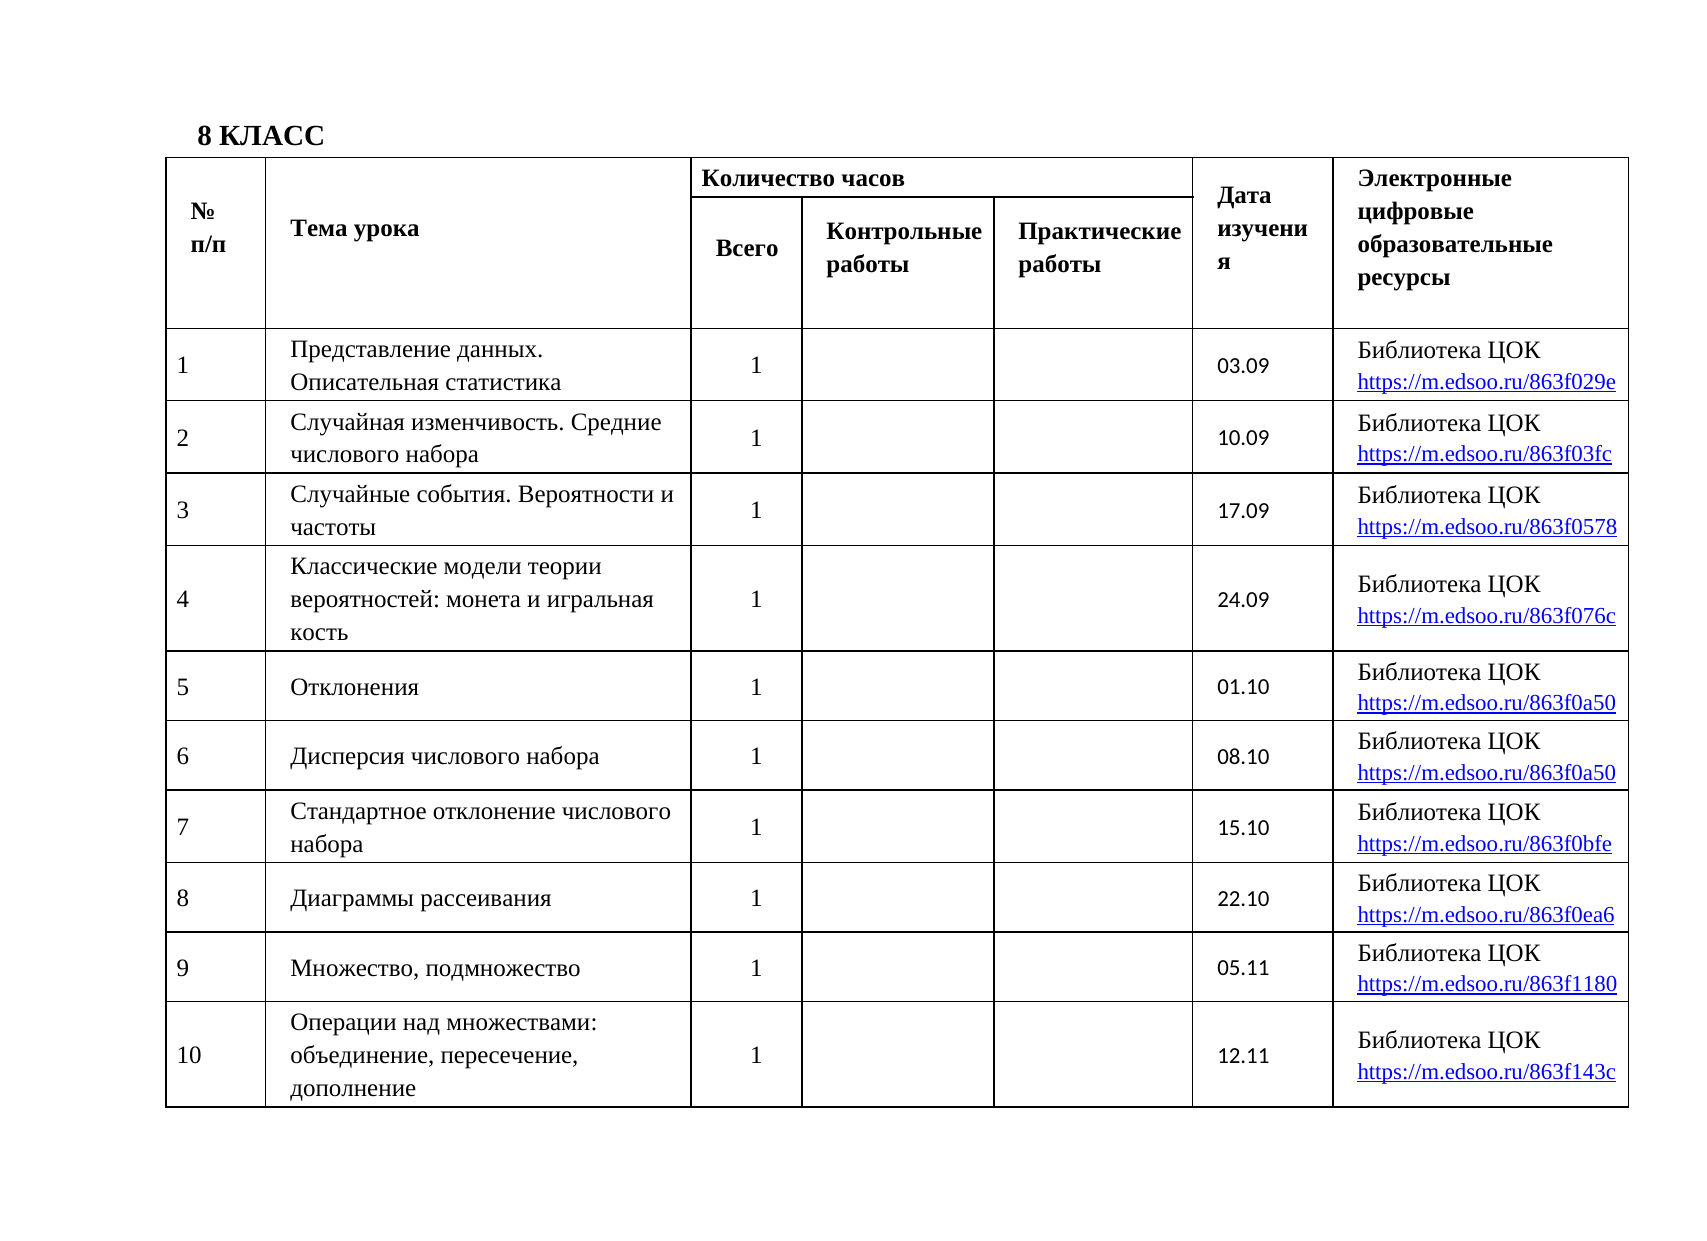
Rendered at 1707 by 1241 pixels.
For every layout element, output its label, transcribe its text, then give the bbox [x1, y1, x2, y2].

table_cell [995, 401, 1192, 472]
table_cell 17.09 [1193, 474, 1332, 544]
table_cell Случайная изменчивость. Средние числового набора [266, 401, 690, 472]
table_header Тема урока [266, 158, 690, 327]
table_cell 5 [167, 652, 265, 719]
table_cell [803, 1002, 993, 1106]
table_cell Библиотека ЦОК https://m.edsoo.ru/863f03fc [1334, 401, 1628, 472]
table_cell [995, 652, 1192, 719]
table_cell Операции над множествами: объединение, пересечение, дополнение [266, 1002, 690, 1106]
table_cell [803, 329, 993, 400]
table_cell [803, 474, 993, 544]
table_cell [995, 1002, 1192, 1106]
table_cell [995, 791, 1192, 862]
table_cell 4 [167, 546, 265, 650]
table_cell [803, 546, 993, 650]
table_cell 1 [692, 401, 801, 472]
table_cell 3 [167, 474, 265, 544]
table_header № п/п [167, 158, 265, 327]
table_cell 1 [692, 863, 801, 931]
table_cell 10 [167, 1002, 265, 1106]
table_cell Библиотека ЦОК https://m.edsoo.ru/863f0578 [1334, 474, 1628, 544]
table_cell 1 [692, 721, 801, 789]
table_cell Библиотека ЦОК https://m.edsoo.ru/863f076c [1334, 546, 1628, 650]
table_cell Стандартное отклонение числового набора [266, 791, 690, 862]
table_cell [803, 791, 993, 862]
table_cell Случайные события. Вероятности и частоты [266, 474, 690, 544]
text 8 КЛАСС [190, 118, 1618, 152]
table_cell 22.10 [1193, 863, 1332, 931]
table_cell Дисперсия числового набора [266, 721, 690, 789]
table_cell 15.10 [1193, 791, 1332, 862]
table_cell Библиотека ЦОК https://m.edsoo.ru/863f143c [1334, 1002, 1628, 1106]
table_cell 12.11 [1193, 1002, 1332, 1106]
table_cell [995, 933, 1192, 1001]
table_cell 9 [167, 933, 265, 1001]
table_cell Множество, подмножество [266, 933, 690, 1001]
table_cell Библиотека ЦОК https://m.edsoo.ru/863f029e [1334, 329, 1628, 400]
table_cell Контрольные работы [803, 198, 993, 327]
table_cell 03.09 [1193, 329, 1332, 400]
table_cell 1 [167, 329, 265, 400]
table_cell 2 [167, 401, 265, 472]
table_cell [995, 474, 1192, 544]
table_cell Отклонения [266, 652, 690, 719]
table_cell 1 [692, 933, 801, 1001]
table_cell 1 [692, 329, 801, 400]
table_cell 08.10 [1193, 721, 1332, 789]
table_cell 7 [167, 791, 265, 862]
table_cell 1 [692, 1002, 801, 1106]
table_cell [803, 652, 993, 719]
table_cell Библиотека ЦОК https://m.edsoo.ru/863f0ea6 [1334, 863, 1628, 931]
table_cell Всего [692, 198, 801, 327]
table_cell [995, 546, 1192, 650]
table_cell Классические модели теории вероятностей: монета и игральная кость [266, 546, 690, 650]
table_cell [803, 721, 993, 789]
table_cell Библиотека ЦОК https://m.edsoo.ru/863f0a50 [1334, 652, 1628, 719]
table_cell [995, 721, 1192, 789]
table_cell 24.09 [1193, 546, 1332, 650]
table_cell 1 [692, 474, 801, 544]
table_cell 10.09 [1193, 401, 1332, 472]
table_cell Библиотека ЦОК https://m.edsoo.ru/863f0a50 [1334, 721, 1628, 789]
table_header Дата изучения [1193, 158, 1332, 327]
table_cell [995, 863, 1192, 931]
table_cell Представление данных. Описательная статистика [266, 329, 690, 400]
table_header Количество часов [692, 158, 1192, 196]
table_cell 8 [167, 863, 265, 931]
table_cell 1 [692, 652, 801, 719]
table_header Электронные цифровые образовательные ресурсы [1334, 158, 1628, 327]
table_cell Практические работы [995, 198, 1192, 327]
table_cell [803, 863, 993, 931]
table_cell [803, 933, 993, 1001]
table_cell 01.10 [1193, 652, 1332, 719]
table_cell [995, 329, 1192, 400]
table_cell Библиотека ЦОК https://m.edsoo.ru/863f0bfe [1334, 791, 1628, 862]
table_cell [803, 401, 993, 472]
table_cell Библиотека ЦОК https://m.edsoo.ru/863f1180 [1334, 933, 1628, 1001]
table_cell Диаграммы рассеивания [266, 863, 690, 931]
table_cell 1 [692, 546, 801, 650]
table_cell 1 [692, 791, 801, 862]
table_cell 05.11 [1193, 933, 1332, 1001]
table_cell 6 [167, 721, 265, 789]
